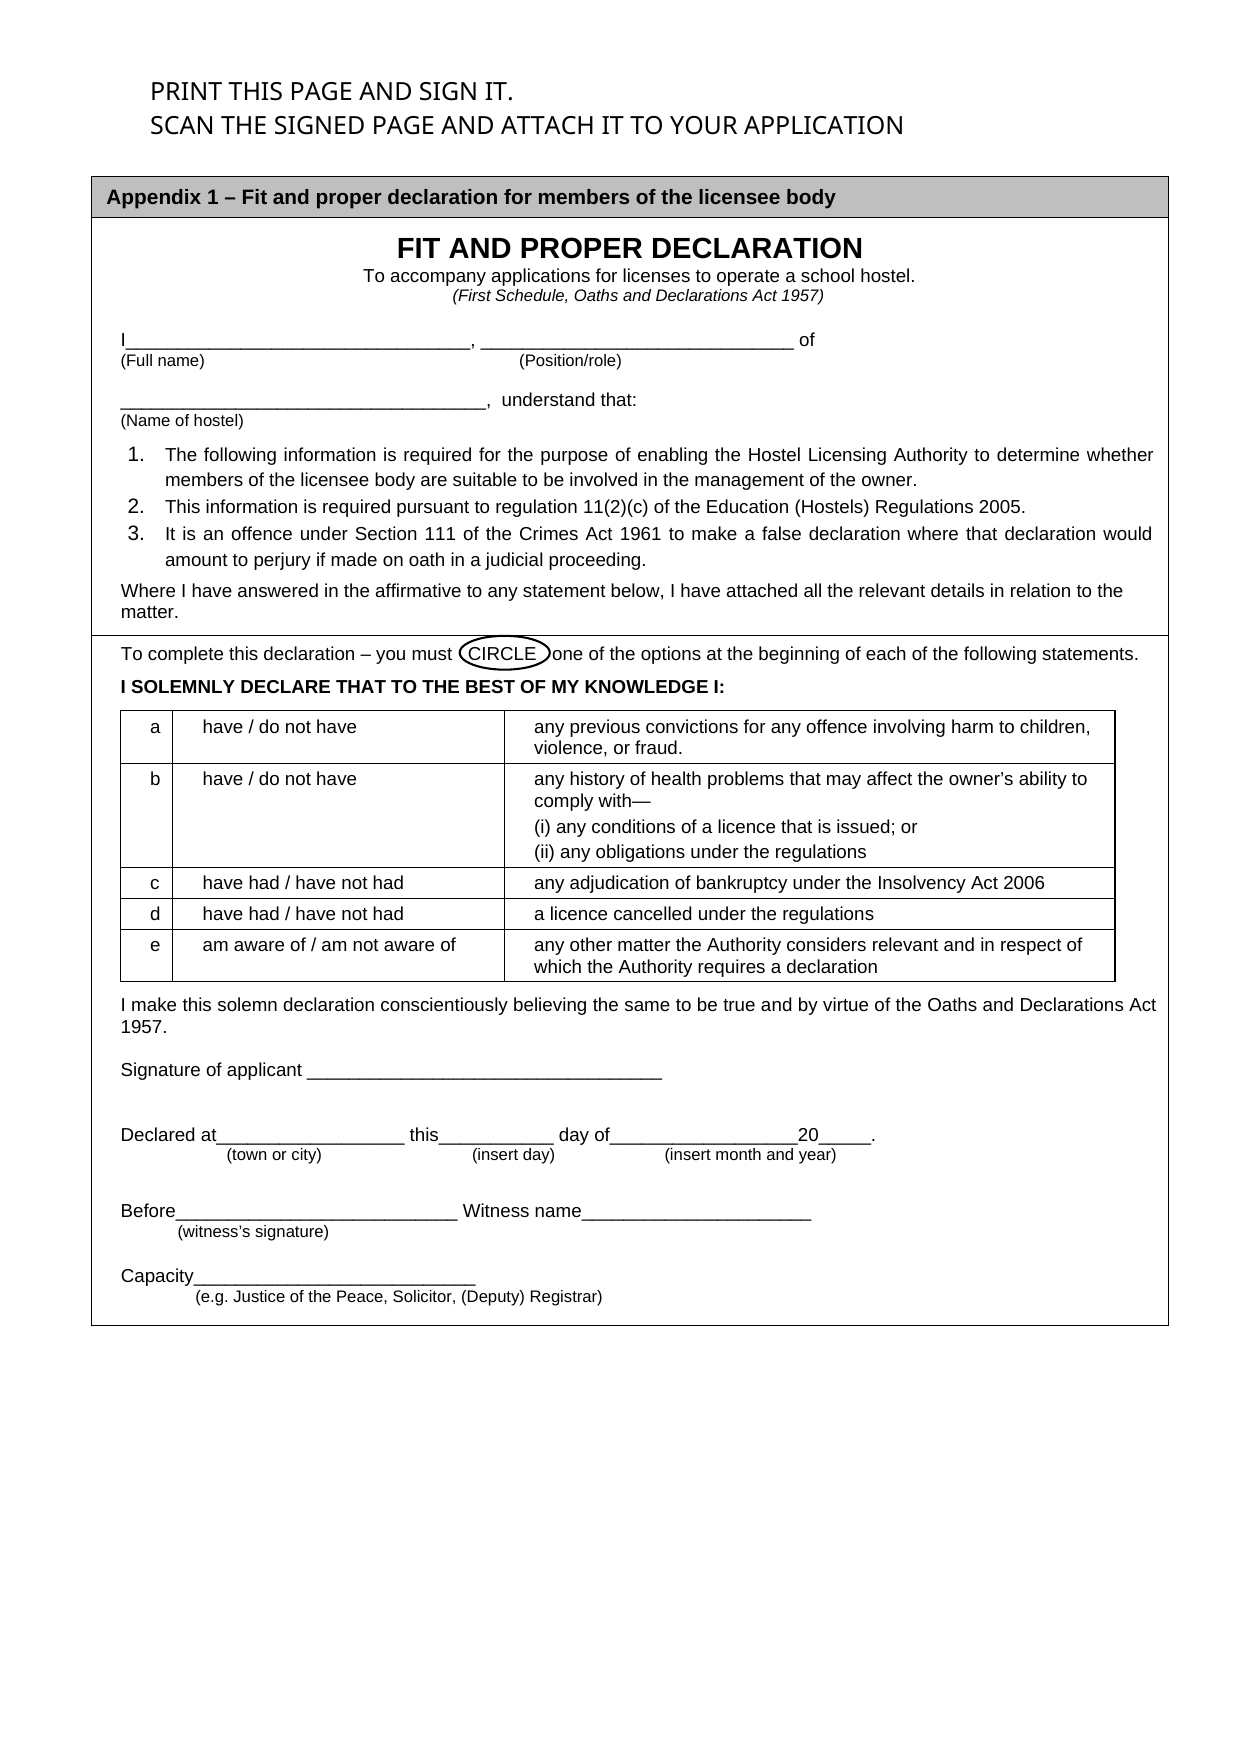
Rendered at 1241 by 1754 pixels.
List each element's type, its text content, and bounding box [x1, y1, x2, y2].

table_cell To complete this declaration – you must CIRCLE one of the options at the beginning of each of the following statements. I SOLEMNLY DECLARE THAT TO THE BEST OF MY KNOWLEDGE I: I make this solemn declaration conscientiously believing the same to be true and by virtue of the Oaths and Declarations Act 1957. Signature of applicant __________________________________ Declared at__________________ this___________ day of__________________20_____. (town or city) (insert day) (insert month and year) Before___________________________ Witness name______________________ (witness’s signature) Capacity___________________________ (e.g. Justice of the Peace, Solicitor, (Deputy) Registrar) [92, 636, 1168, 1325]
table_cell FIT AND PROPER DECLARATION To accompany applications for licenses to operate a school hostel. (First Schedule, Oaths and Declarations Act 1957) I_________________________________, ______________________________ of (Full name) (Position/role) ___________________________________, understand that: (Name of hostel) The following information is required for the purpose of enabling the Hostel Licensing Authority to determine whether members of the licensee body are suitable to be involved in the management of the owner. This information is required pursuant to regulation 11(2)(c) of the Education (Hostels) Regulations 2005. It is an offence under Section 111 of the Crimes Act 1961 to make a false declaration where that declaration would amount to perjury if made on oath in a judicial proceeding. Where I have answered in the affirmative to any statement below, I have attached all the relevant details in relation to the matter. [92, 218, 1168, 635]
table_header Appendix 1 – Fit and proper declaration for members of the licensee body [92, 177, 1168, 217]
